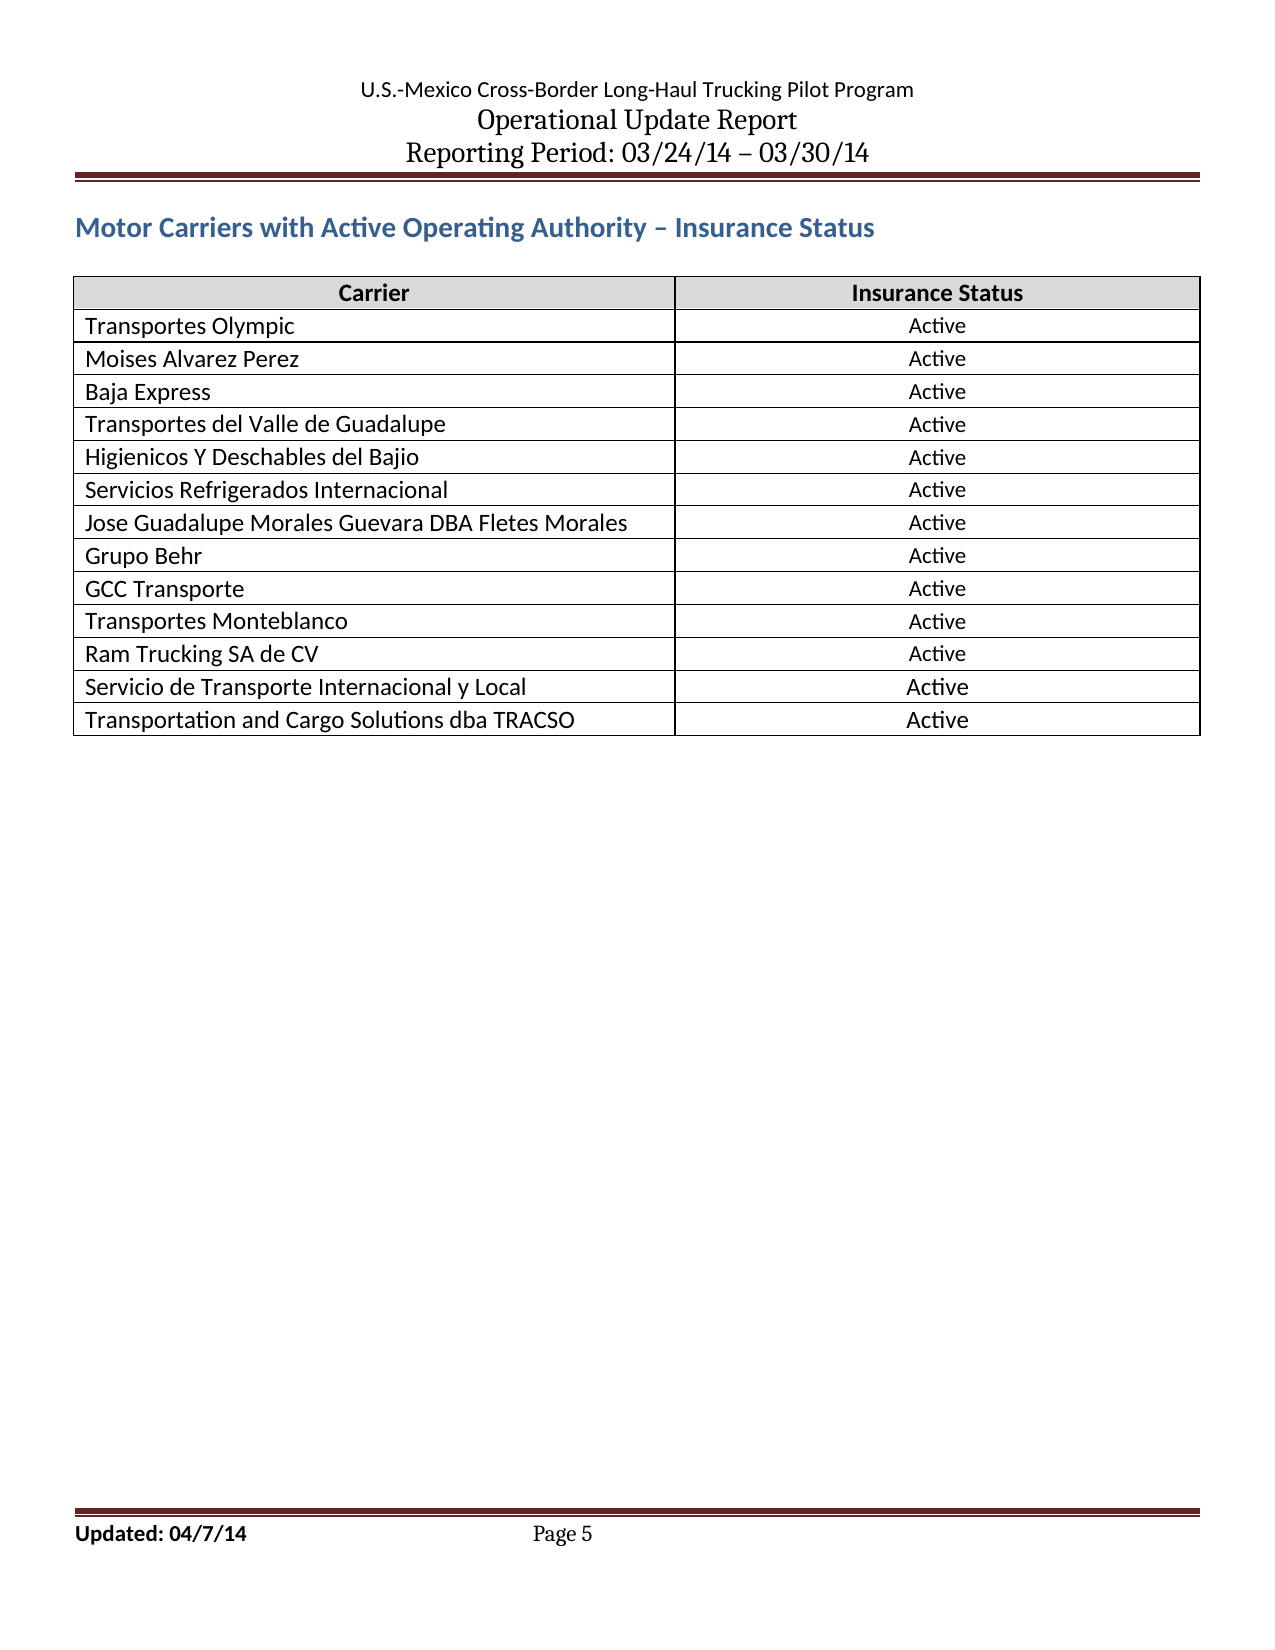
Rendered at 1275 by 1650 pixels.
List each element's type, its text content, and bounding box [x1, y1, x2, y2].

table_cell Active [676, 343, 1199, 374]
table_cell Transportes Olympic [74, 310, 674, 341]
table_cell Jose Guadalupe Morales Guevara DBA Fletes Morales [74, 506, 674, 538]
table_cell Active [676, 474, 1199, 505]
subtitle Motor Carriers with Active Operating Authority – Insurance Status [75, 209, 1200, 245]
table_cell Servicios Refrigerados Internacional [74, 474, 674, 505]
table_cell Active [676, 375, 1199, 407]
table_cell Active [676, 441, 1199, 473]
table_cell Active [676, 703, 1199, 735]
table_cell Baja Express [74, 375, 674, 407]
table_cell Higienicos Y Deschables del Bajio [74, 441, 674, 473]
table_cell Active [676, 506, 1199, 538]
table_cell Servicio de Transporte Internacional y Local [74, 671, 674, 702]
table_cell Transportes del Valle de Guadalupe [74, 408, 674, 440]
table_cell Transportation and Cargo Solutions dba TRACSO [74, 703, 674, 735]
table_cell Active [676, 539, 1199, 571]
table_cell Active [676, 638, 1199, 669]
table_cell Active [676, 408, 1199, 440]
table_header Carrier [74, 277, 674, 308]
table_cell Active [676, 671, 1199, 702]
table_cell Transportes Monteblanco [74, 605, 674, 637]
table_cell Grupo Behr [74, 539, 674, 571]
table_cell Moises Alvarez Perez [74, 343, 674, 374]
table_cell Active [676, 310, 1199, 341]
table_cell Active [676, 572, 1199, 604]
table_header Insurance Status [676, 277, 1199, 308]
table_cell GCC Transporte [74, 572, 674, 604]
table_cell Active [676, 605, 1199, 637]
table_cell Ram Trucking SA de CV [74, 638, 674, 669]
